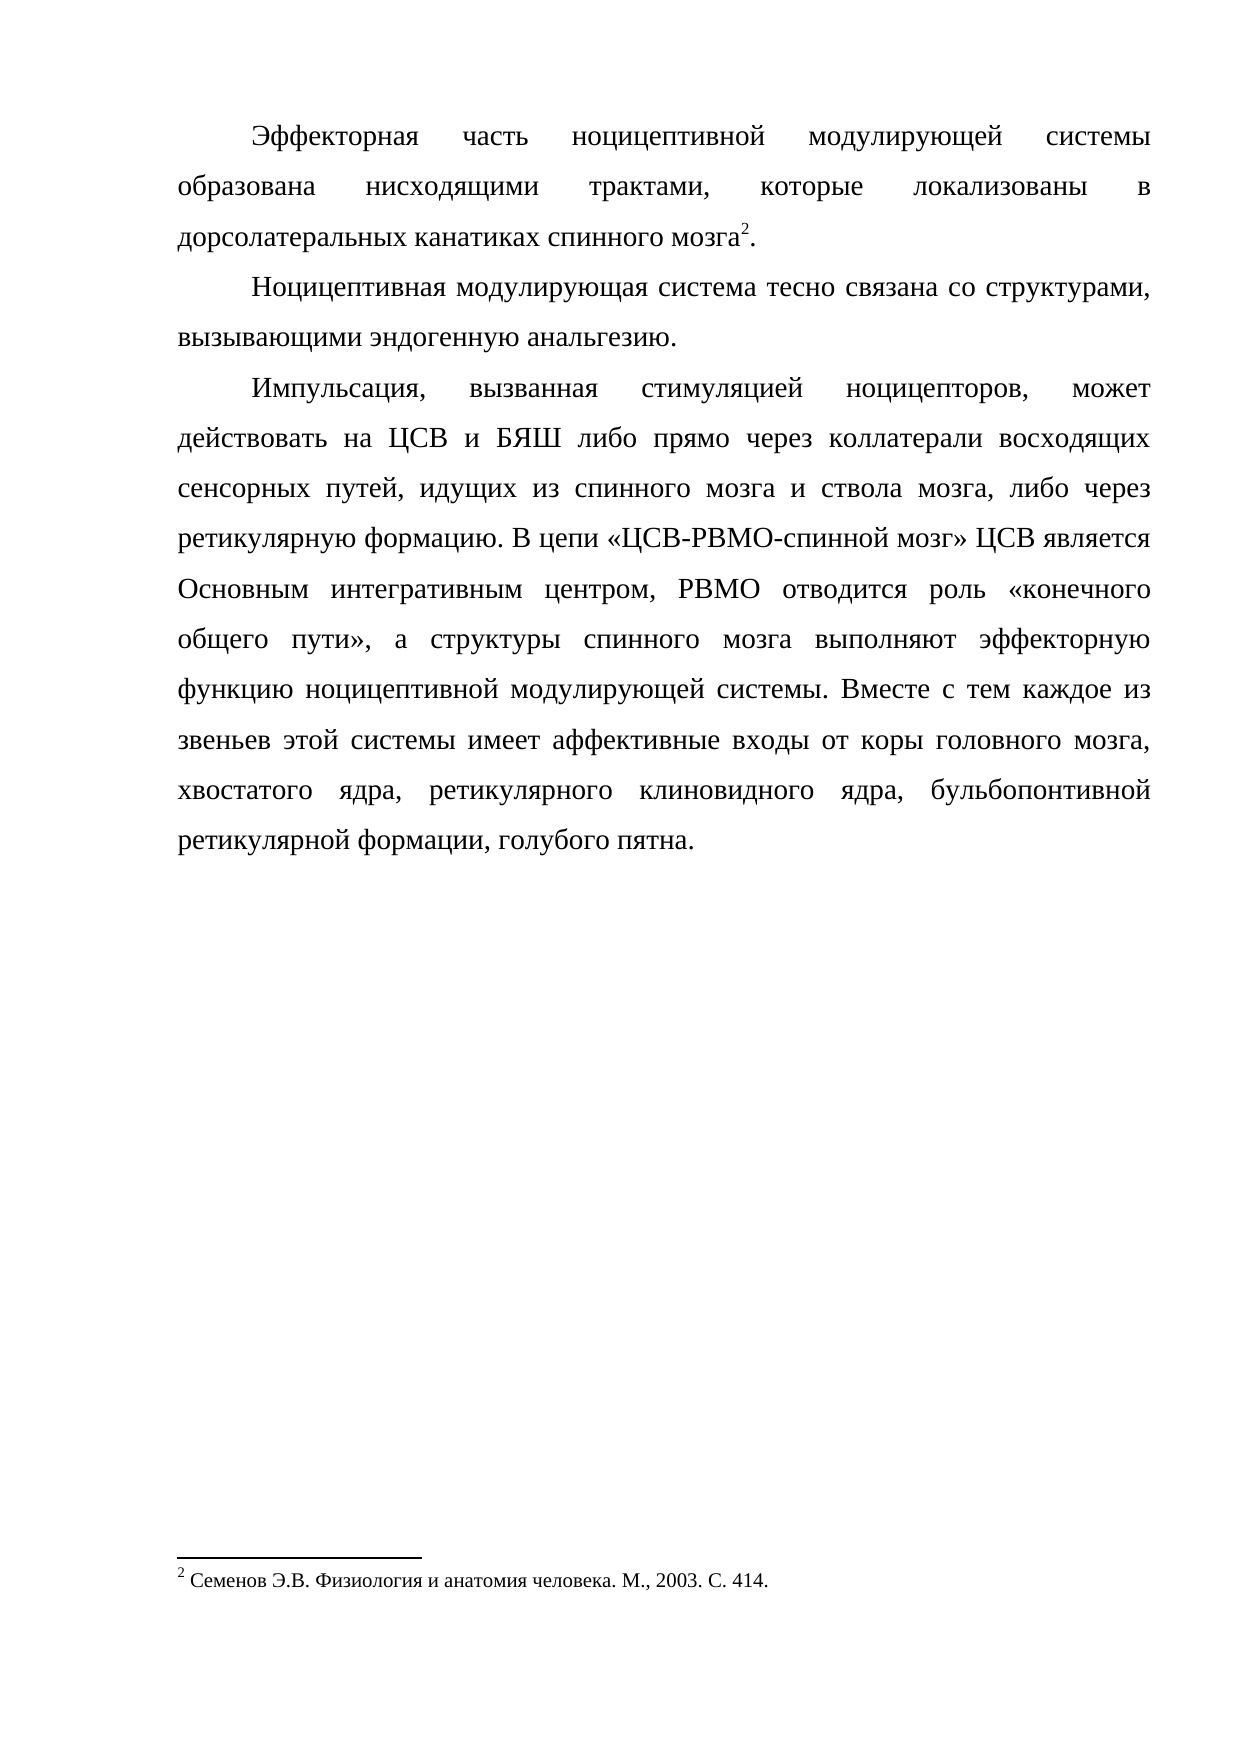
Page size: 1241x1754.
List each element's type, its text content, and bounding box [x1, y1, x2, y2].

text Эффекторная часть ноцицептивной модулирующей системы образована нисходящими трактами, которые локализованы в дорсолатеральных канатиках спинного мозга. [177, 118, 1152, 252]
text Импульсация, вызванная стимуляцией ноцицепторов, может действовать на ЦСВ и БЯШ либо прямо через коллатерали восходящих сенсорных путей, идущих из спинного мозга и ствола мозга, либо через ретикулярную формацию. В цепи «ЦСВ-РВМО-спинной мозг» ЦСВ является Основным интегративным центром, РВМО отводится роль «конечного общего пути», а структуры спинного мозга выполняют эффекторную функцию ноцицептивной модулирующей системы. Вместе с тем каждое из звеньев этой системы имеет аффективные входы от коры головного мозга, хвостатого ядра, ретикулярного клиновидного ядра, бульбопонтивной ретикулярной формации, голубого пятна. [177, 370, 1152, 856]
text Ноцицептивная модулирующая система тесно связана со структурами, вызывающими эндогенную анальгезию. [177, 269, 1152, 353]
